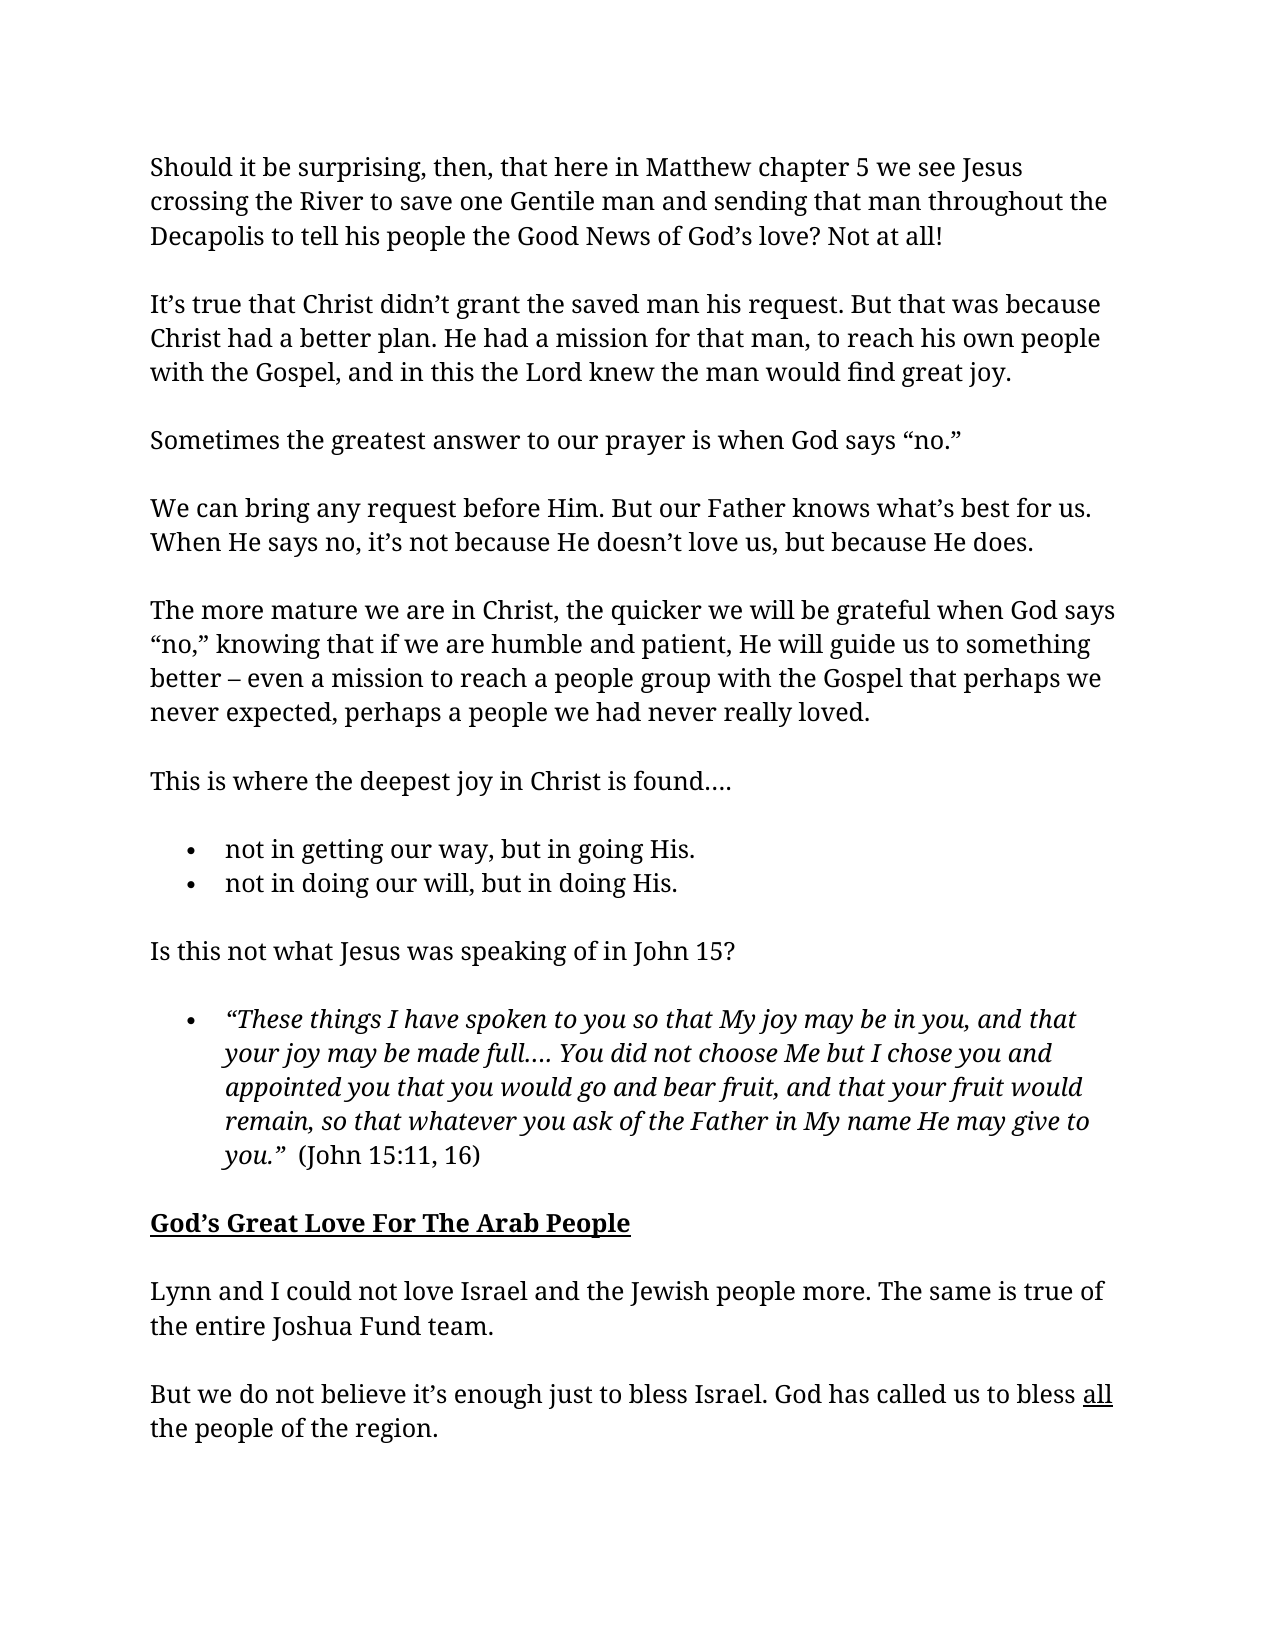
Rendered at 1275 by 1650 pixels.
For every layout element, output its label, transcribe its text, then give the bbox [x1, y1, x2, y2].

text Lynn and I could not love Israel and the Jewish people more. The same is true of the entire Joshua Fund team. [150, 1274, 1125, 1342]
text This is where the deepest joy in Christ is found…. [150, 763, 1125, 797]
text But we do not believe it’s enough just to bless Israel. God has called us to bless all the people of the region. [150, 1376, 1125, 1444]
list not in getting our way, but in going His. [187, 831, 1125, 865]
text We can bring any request before Him. But our Father knows what’s best for us. When He says no, it’s not because He doesn’t love us, but because He does. [150, 491, 1125, 559]
list not in doing our will, but in doing His. [187, 865, 1125, 899]
text Is this not what Jesus was speaking of in John 15? [150, 933, 1125, 967]
list “These things I have spoken to you so that My joy may be in you, and that your joy may be made full…. You did not choose Me but I chose you and appointed you that you would go and bear fruit, and that your fruit would remain, so that whatever you ask of the Father in My name He may give to you.” (John 15:11, 16) [187, 1002, 1125, 1172]
text God’s Great Love For The Arab People [150, 1206, 1125, 1240]
text The more mature we are in Christ, the quicker we will be grateful when God says “no,” knowing that if we are humble and patient, He will guide us to something better – even a mission to reach a people group with the Gospel that perhaps we never expected, perhaps a people we had never really loved. [150, 593, 1125, 729]
text Should it be surprising, then, that here in Matthew chapter 5 we see Jesus crossing the River to save one Gentile man and sending that man throughout the Decapolis to tell his people the Good News of God’s love? Not at all! [150, 150, 1125, 252]
text It’s true that Christ didn’t grant the saved man his request. But that was because Christ had a better plan. He had a mission for that man, to reach his own people with the Gospel, and in this the Lord knew the man would find great joy. [150, 286, 1125, 388]
text Sometimes the greatest answer to our prayer is when God says “no.” [150, 422, 1125, 457]
